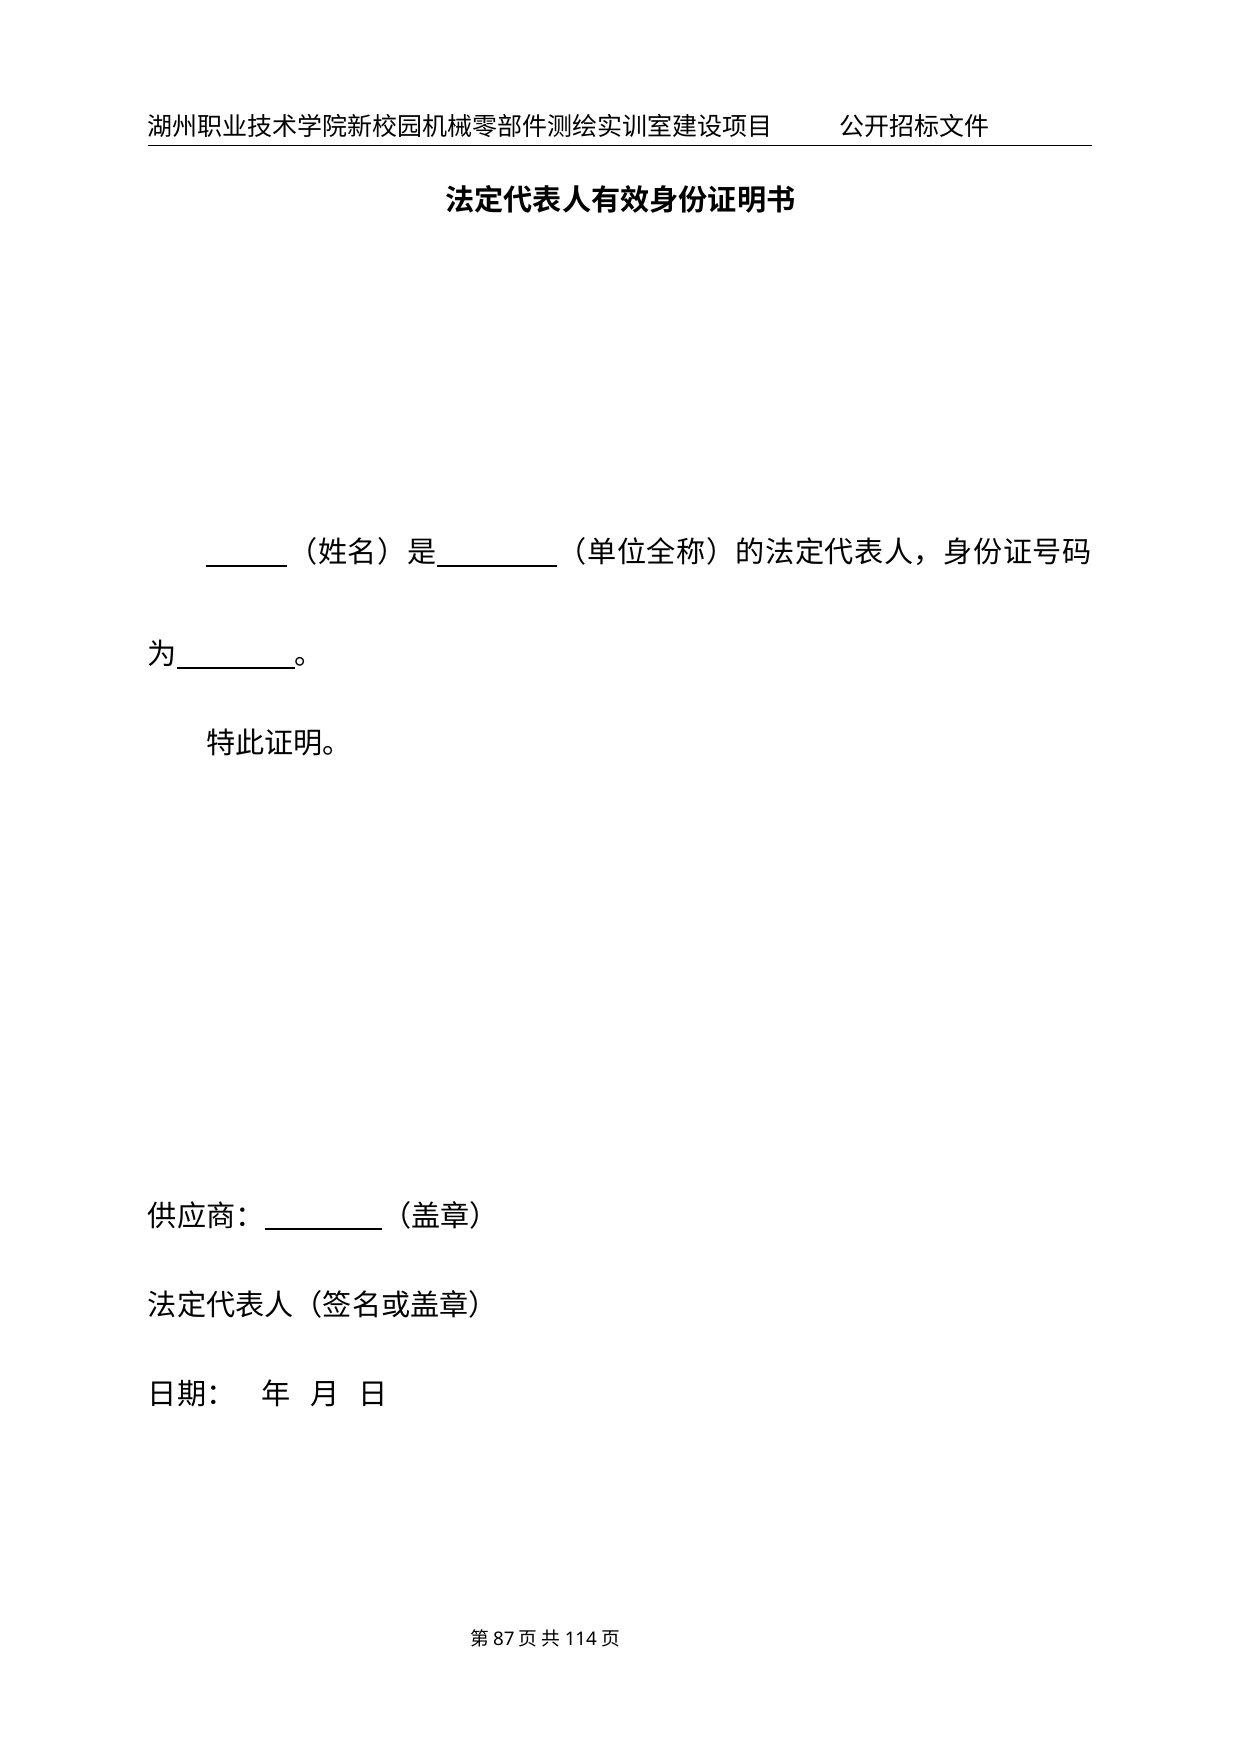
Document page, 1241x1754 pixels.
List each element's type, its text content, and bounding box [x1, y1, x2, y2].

text （姓名）是 （单位全称）的法定代表人，身份证号码为 。 [148, 516, 1092, 686]
text 法定代表人有效身份证明书 [148, 164, 1092, 232]
text 法定代表人（签名或盖章） [148, 1268, 1092, 1336]
text 特此证明。 [148, 707, 1092, 775]
text 供应商： （盖章） [148, 1179, 1092, 1247]
text 日期： 年 月 日 [148, 1357, 1092, 1425]
